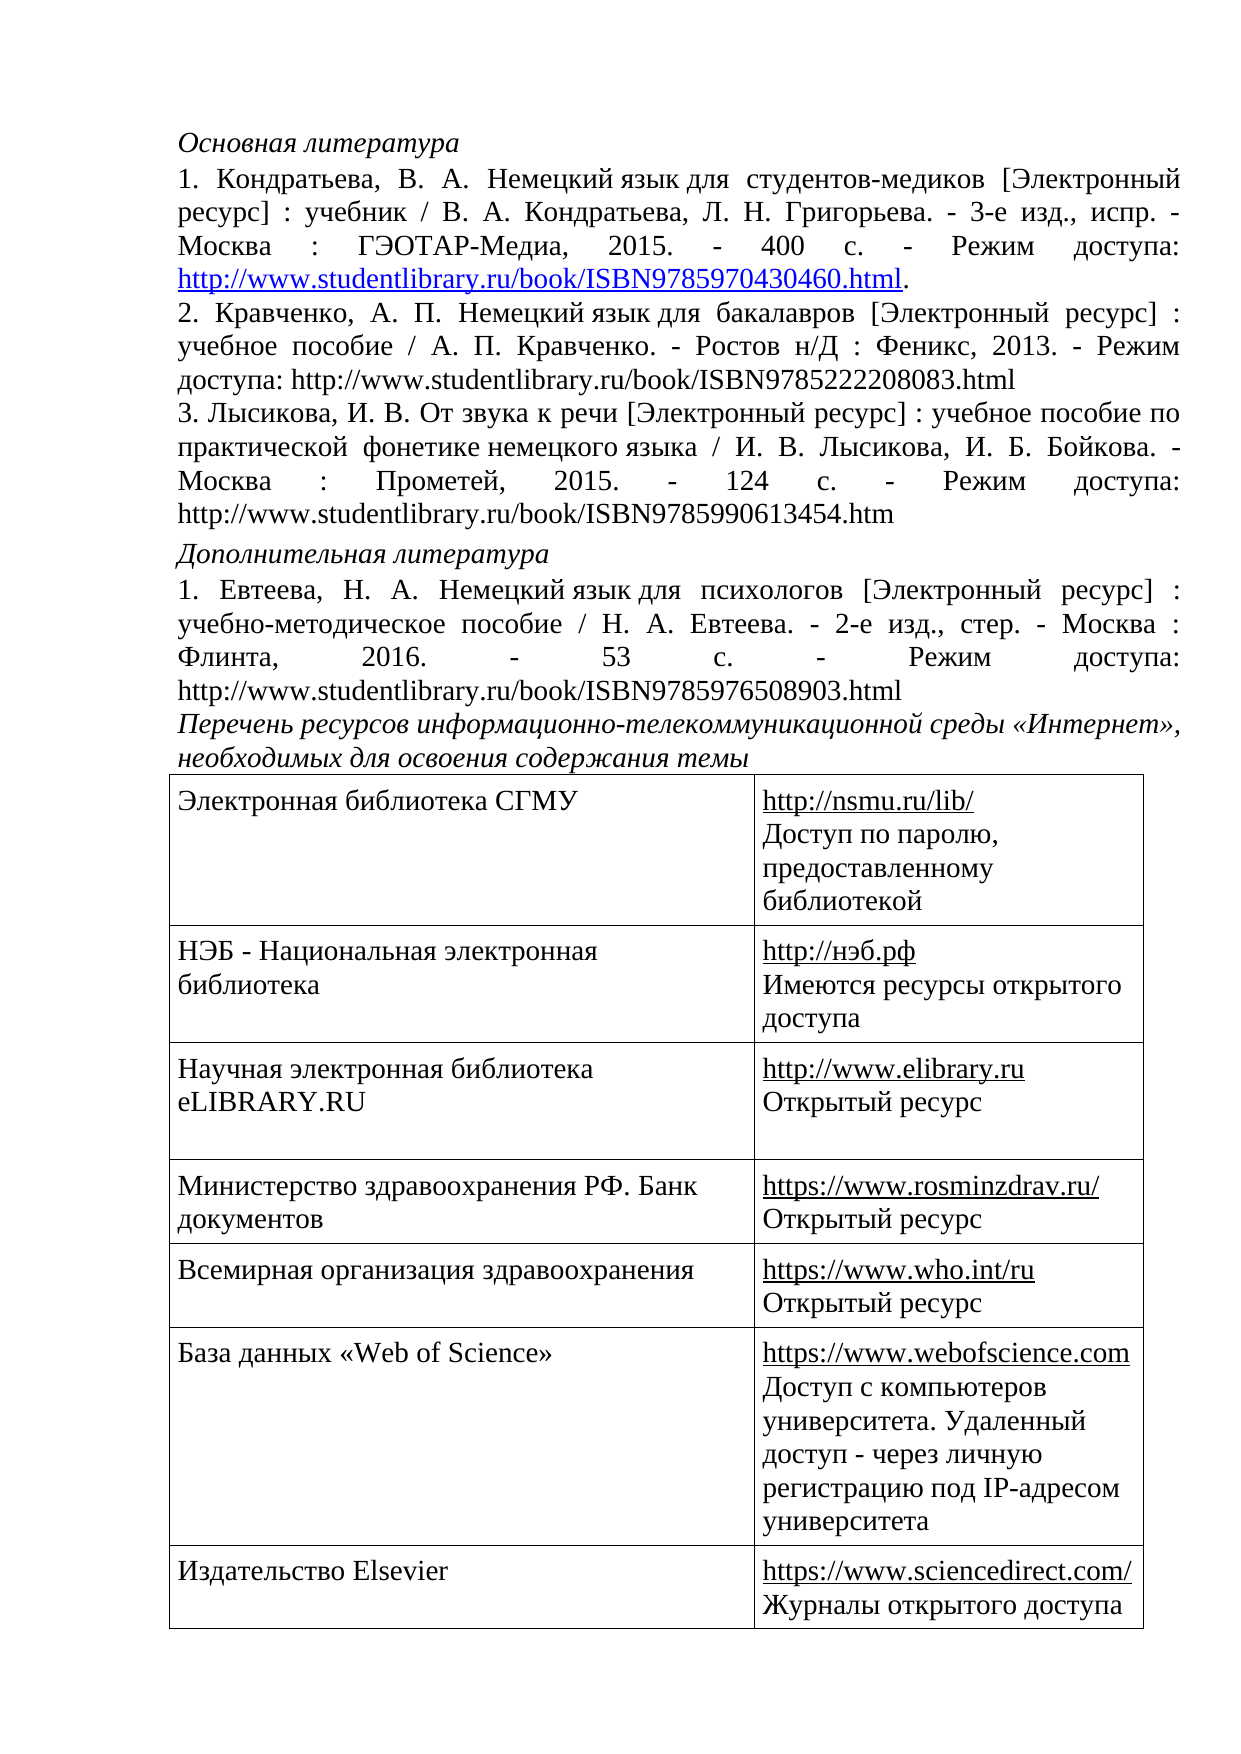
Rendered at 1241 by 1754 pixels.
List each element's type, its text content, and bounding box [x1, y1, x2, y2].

table_cell Всемирная организация здравоохранения [170, 1244, 754, 1327]
table_cell Научная электронная библиотека eLIBRARY.RU [170, 1043, 754, 1159]
text 3. Лысикова, И. В. От звука к речи [Электронный ресурс] : учебное пособие по практической фонетике немецкого языка / И. В. Лысикова, И. Б. Бойкова. - Москва : Прометей, 2015. - 124 с. - Режим доступа: http://www.studentlibrary.ru/book/ISBN9785990613454.htm [177, 396, 1181, 530]
table_cell https://www.webofscience.com Доступ с компьютеров университета. Удаленный доступ - через личную регистрацию под IP-адресом университета [755, 1328, 1143, 1544]
text 1. Кондратьева, В. А. Немецкий язык для студентов-медиков [Электронный ресурс] : учебник / В. А. Кондратьева, Л. Н. Григорьева. - 3-е изд., испр. - Москва : ГЭОТАР-Медиа, 2015. - 400 с. - Режим доступа: http://www.studentlibrary.ru/book/ISBN9785970430460.html. [177, 161, 1181, 295]
table_cell http://www.elibrary.ru Открытый ресурс [755, 1043, 1143, 1159]
table_cell База данных «Web of Science» [170, 1328, 754, 1544]
text 1. Евтеева, Н. А. Немецкий язык для психологов [Электронный ресурс] : учебно-методическое пособие / Н. А. Евтеева. - 2-е изд., стер. - Москва : Флинта, 2016. - 53 с. - Режим доступа: http://www.studentlibrary.ru/book/ISBN9785976508903.html [177, 572, 1181, 707]
table_header Электронная библиотека СГМУ [170, 775, 754, 924]
table_cell Издательство Elsevier [170, 1546, 754, 1628]
table_cell https://www.rosminzdrav.ru/ Открытый ресурс [755, 1160, 1143, 1243]
table_cell https://www.who.int/ru Открытый ресурс [755, 1244, 1143, 1327]
table_cell НЭБ - Национальная электронная библиотека [170, 926, 754, 1042]
table_cell http://нэб.рф Имеются ресурсы открытого доступа [755, 926, 1143, 1042]
text Перечень ресурсов информационно-телекоммуникационной среды «Интернет», необходимых для освоения содержания темы [177, 707, 1182, 774]
table_header http://nsmu.ru/lib/ Доступ по паролю, предоставленному библиотекой [755, 775, 1143, 924]
text 2. Кравченко, А. П. Немецкий язык для бакалавров [Электронный ресурс] : учебное пособие / А. П. Кравченко. - Ростов н/Д : Феникс, 2013. - Режим доступа: http://www.studentlibrary.ru/book/ISBN9785222208083.html [177, 295, 1181, 396]
table_cell https://www.sciencedirect.com/ Журналы открытого доступа [755, 1546, 1143, 1628]
text Дополнительная литература [177, 530, 1132, 572]
table_cell Министерство здравоохранения РФ. Банк документов [170, 1160, 754, 1243]
text Основная литература [177, 118, 1132, 161]
